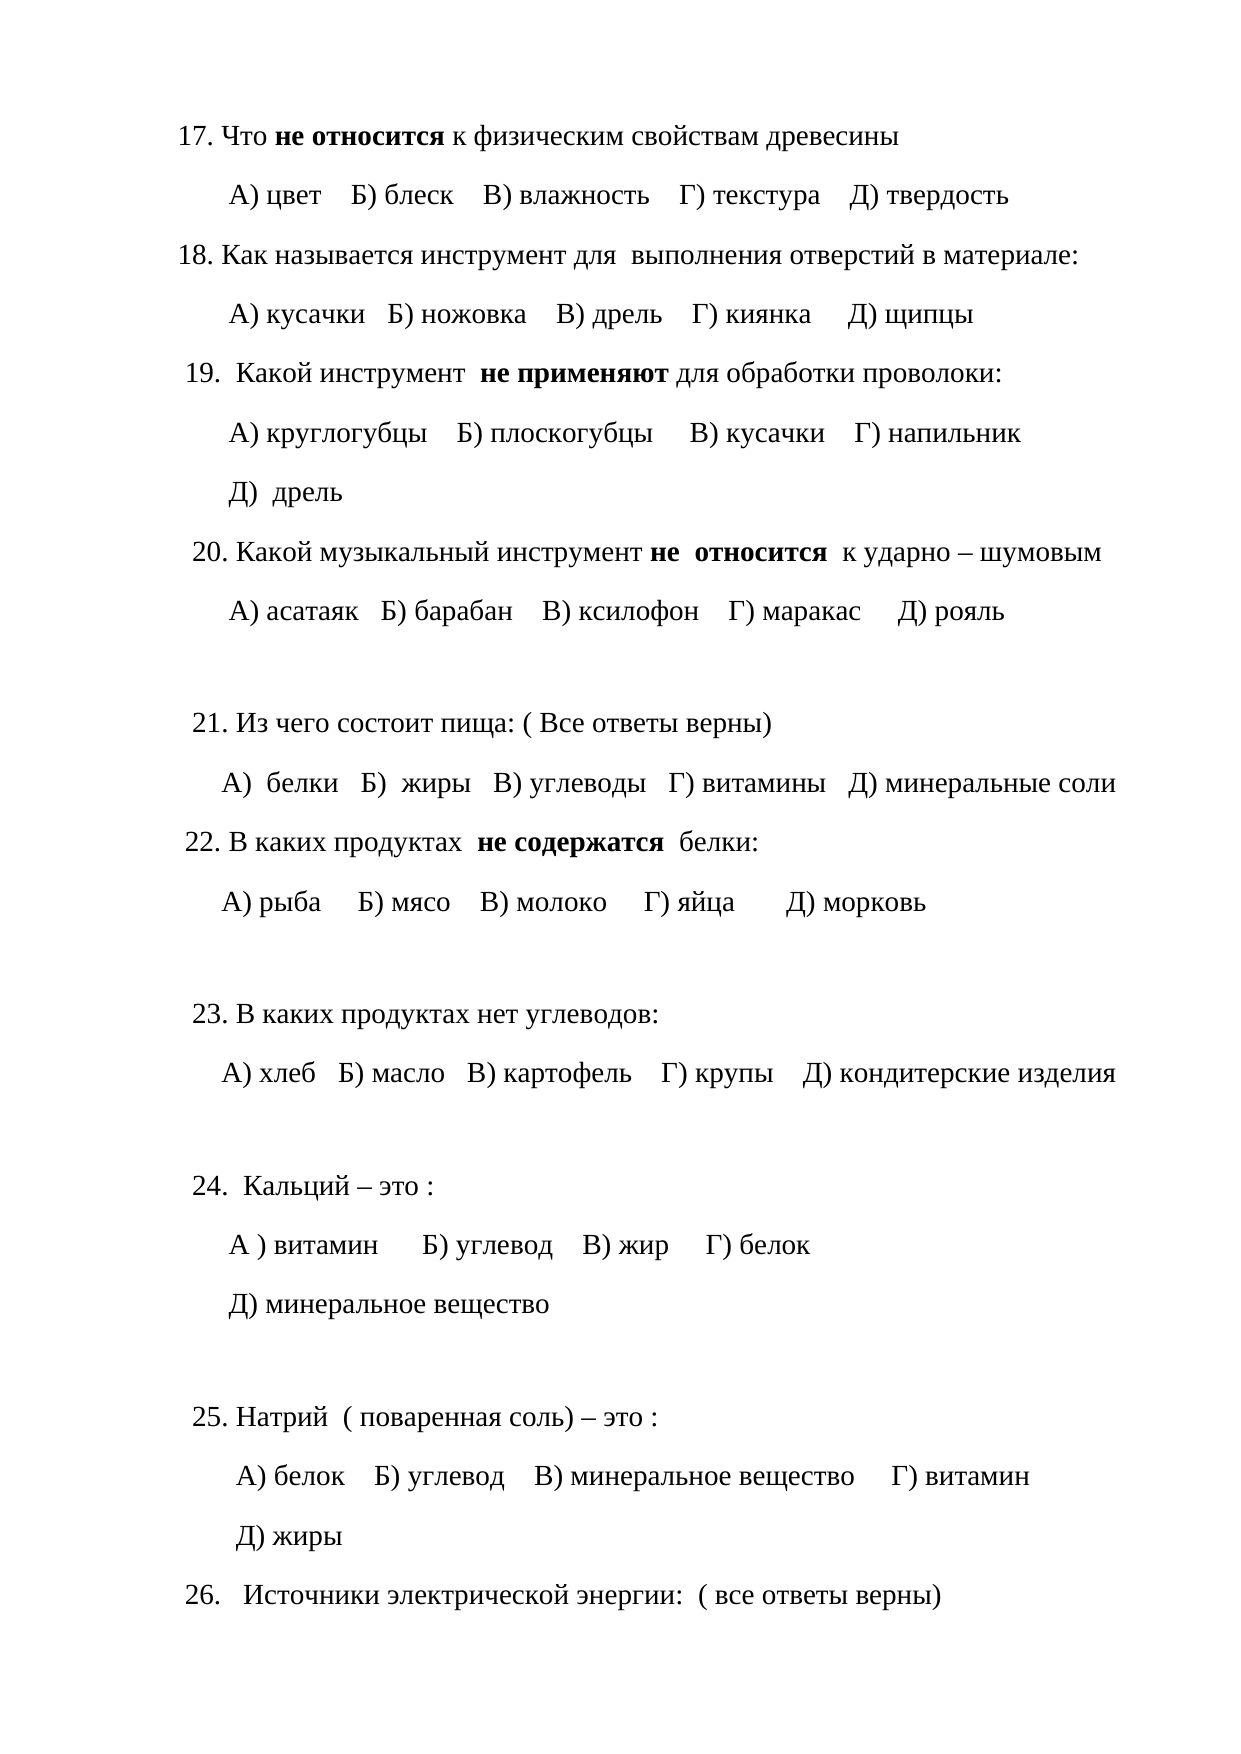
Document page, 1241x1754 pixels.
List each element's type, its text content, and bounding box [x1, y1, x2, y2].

text 20. Какой музыкальный инструмент не относится к ударно – шумовым [177, 534, 1152, 567]
text 24. Кальций – это : [177, 1168, 1152, 1201]
text 21. Из чего состоит пища: ( Все ответы верны) [177, 706, 1152, 739]
text 22. В каких продуктах не содержатся белки: [177, 824, 1152, 858]
text Д) минеральное вещество [177, 1287, 1152, 1320]
text А) цвет Б) блеск В) влажность Г) текстура Д) твердость [177, 177, 1152, 211]
text А) круглогубцы Б) плоскогубцы В) кусачки Г) напильник [177, 415, 1152, 448]
text 19. Какой инструмент не применяют для обработки проволоки: [177, 356, 1152, 389]
text А ) витамин Б) углевод В) жир Г) белок [177, 1227, 1152, 1261]
text А) белок Б) углевод В) минеральное вещество Г) витамин [177, 1458, 1152, 1492]
text 26. Источники электрической энергии: ( все ответы верны) [177, 1577, 1152, 1611]
text 23. В каких продуктах нет углеводов: [177, 996, 1152, 1029]
text А) белки Б) жиры В) углеводы Г) витамины Д) минеральные соли [177, 765, 1152, 798]
text Д) жиры [177, 1518, 1152, 1551]
text А) кусачки Б) ножовка В) дрель Г) киянка Д) щипцы [177, 296, 1152, 330]
text А) хлеб Б) масло В) картофель Г) крупы Д) кондитерские изделия [177, 1055, 1152, 1089]
text А) асатаяк Б) барабан В) ксилофон Г) маракас Д) рояль [177, 593, 1152, 627]
text Д) дрель [177, 474, 1152, 508]
text 25. Натрий ( поваренная соль) – это : [177, 1399, 1152, 1432]
text 17. Что не относится к физическим свойствам древесины [177, 118, 1152, 152]
text А) рыба Б) мясо В) молоко Г) яйца Д) морковь [177, 884, 1152, 917]
text 18. Как называется инструмент для выполнения отверстий в материале: [177, 237, 1152, 270]
